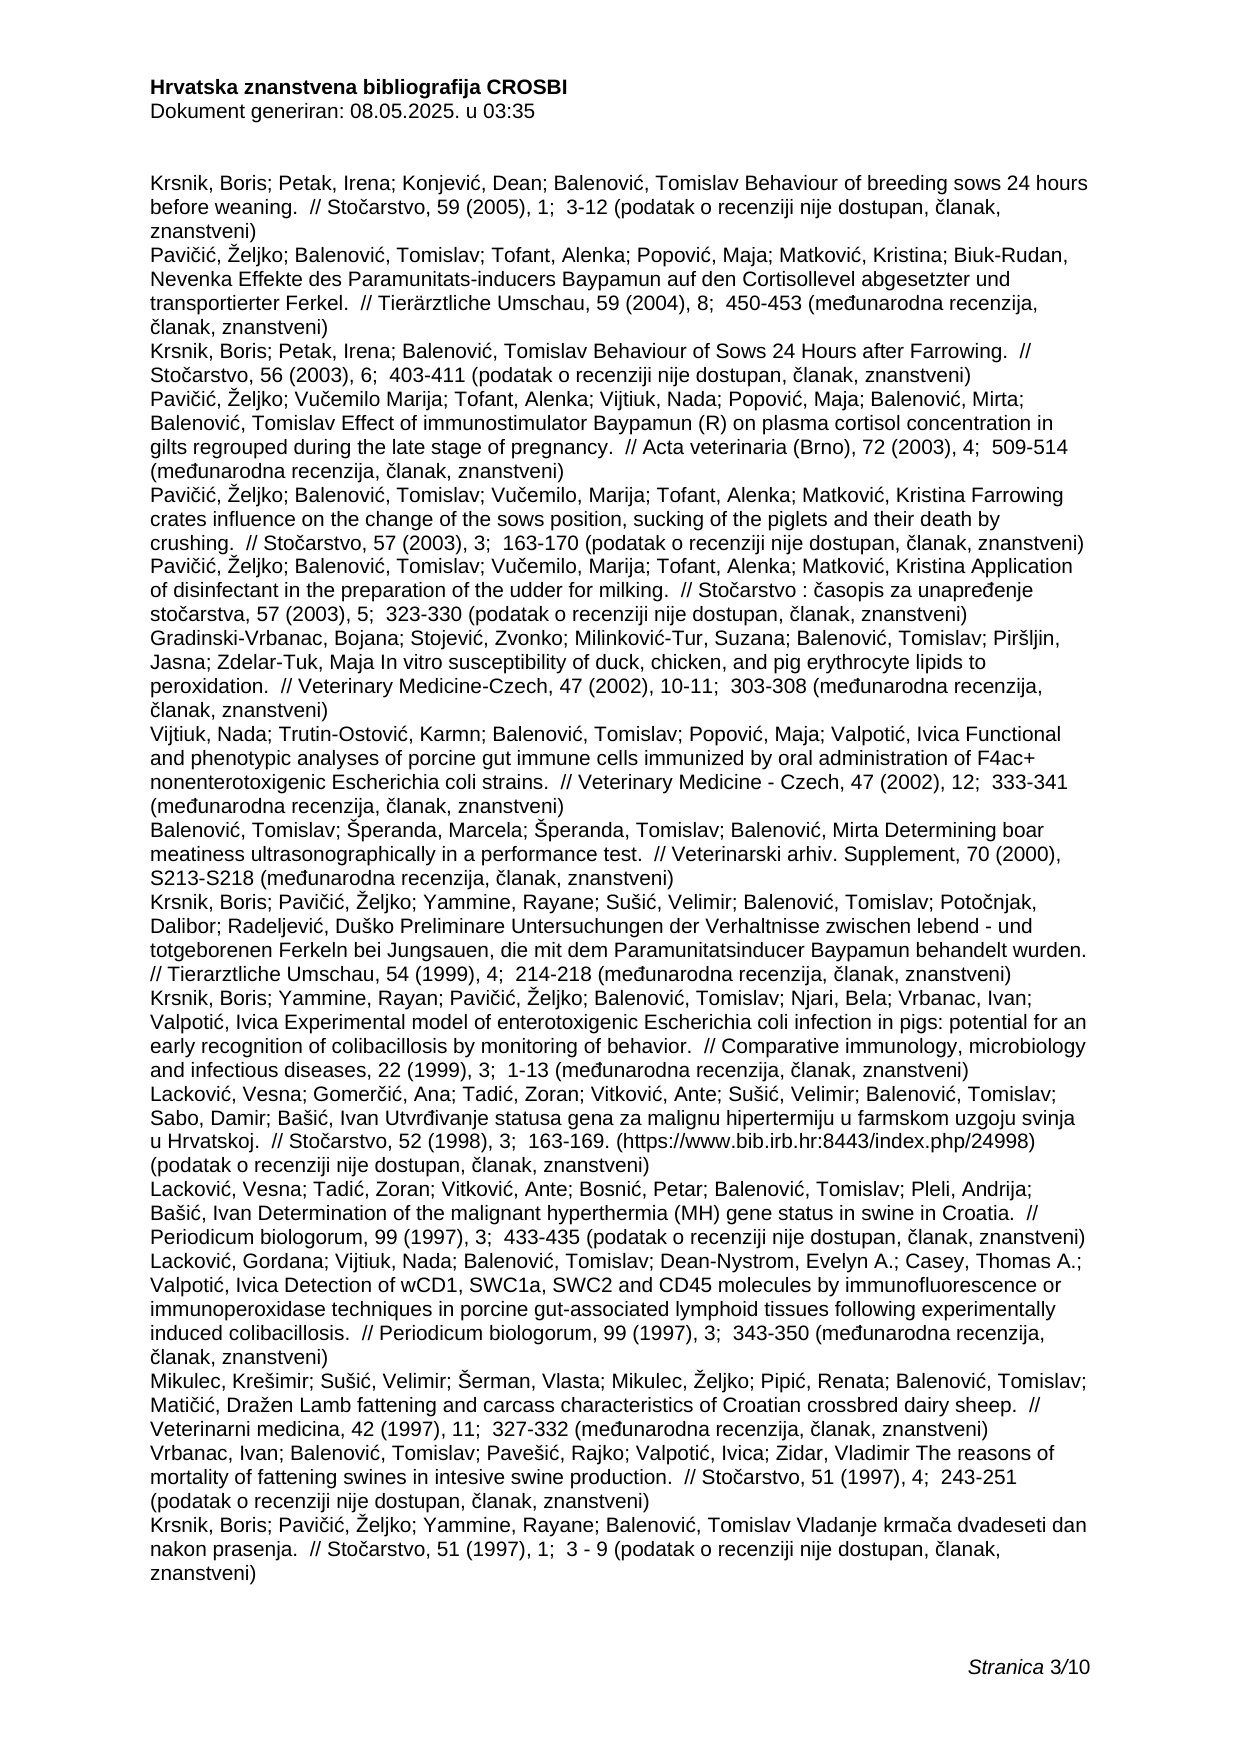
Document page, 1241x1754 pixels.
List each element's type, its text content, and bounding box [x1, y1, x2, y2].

text Pavičić, Željko; Balenović, Tomislav; Vučemilo, Marija; Tofant, Alenka; Matković, Kristina [150, 482, 1090, 554]
text Krsnik, Boris; Pavičić, Željko; Yammine, Rayane; Sušić, Velimir; Balenović, Tomislav; Potočnjak, Dalibor; Radeljević, Duško [150, 890, 1090, 986]
text Pavičić, Željko; Balenović, Tomislav; Tofant, Alenka; Popović, Maja; Matković, Kristina; Biuk-Rudan, Nevenka [150, 243, 1090, 339]
text Pavičić, Željko; Balenović, Tomislav; Vučemilo, Marija; Tofant, Alenka; Matković, Kristina [150, 554, 1090, 626]
text Vijtiuk, Nada; Trutin-Ostović, Karmn; Balenović, Tomislav; Popović, Maja; Valpotić, Ivica [150, 722, 1090, 818]
text Mikulec, Krešimir; Sušić, Velimir; Šerman, Vlasta; Mikulec, Željko; Pipić, Renata; Balenović, Tomislav; Matičić, Dražen [150, 1369, 1090, 1441]
text Krsnik, Boris; Pavičić, Željko; Yammine, Rayane; Balenović, Tomislav [150, 1513, 1090, 1584]
text Pavičić, Željko; Vučemilo Marija; Tofant, Alenka; Vijtiuk, Nada; Popović, Maja; Balenović, Mirta; Balenović, Tomislav [150, 387, 1090, 482]
text Gradinski-Vrbanac, Bojana; Stojević, Zvonko; Milinković-Tur, Suzana; Balenović, Tomislav; Piršljin, Jasna; Zdelar-Tuk, Maja [150, 626, 1090, 722]
text Vrbanac, Ivan; Balenović, Tomislav; Pavešić, Rajko; Valpotić, Ivica; Zidar, Vladimir [150, 1441, 1090, 1513]
text Krsnik, Boris; Petak, Irena; Balenović, Tomislav [150, 339, 1090, 387]
text Balenović, Tomislav; Šperanda, Marcela; Šperanda, Tomislav; Balenović, Mirta [150, 818, 1090, 890]
text Krsnik, Boris; Yammine, Rayan; Pavičić, Željko; Balenović, Tomislav; Njari, Bela; Vrbanac, Ivan; Valpotić, Ivica [150, 986, 1090, 1081]
text Lacković, Vesna; Tadić, Zoran; Vitković, Ante; Bosnić, Petar; Balenović, Tomislav; Pleli, Andrija; Bašić, Ivan [150, 1177, 1090, 1249]
text Lacković, Vesna; Gomerčić, Ana; Tadić, Zoran; Vitković, Ante; Sušić, Velimir; Balenović, Tomislav; Sabo, Damir; Bašić, Ivan [150, 1081, 1090, 1177]
text Krsnik, Boris; Petak, Irena; Konjević, Dean; Balenović, Tomislav [150, 171, 1090, 243]
text Lacković, Gordana; Vijtiuk, Nada; Balenović, Tomislav; Dean-Nystrom, Evelyn A.; Casey, Thomas A.; Valpotić, Ivica [150, 1249, 1090, 1369]
